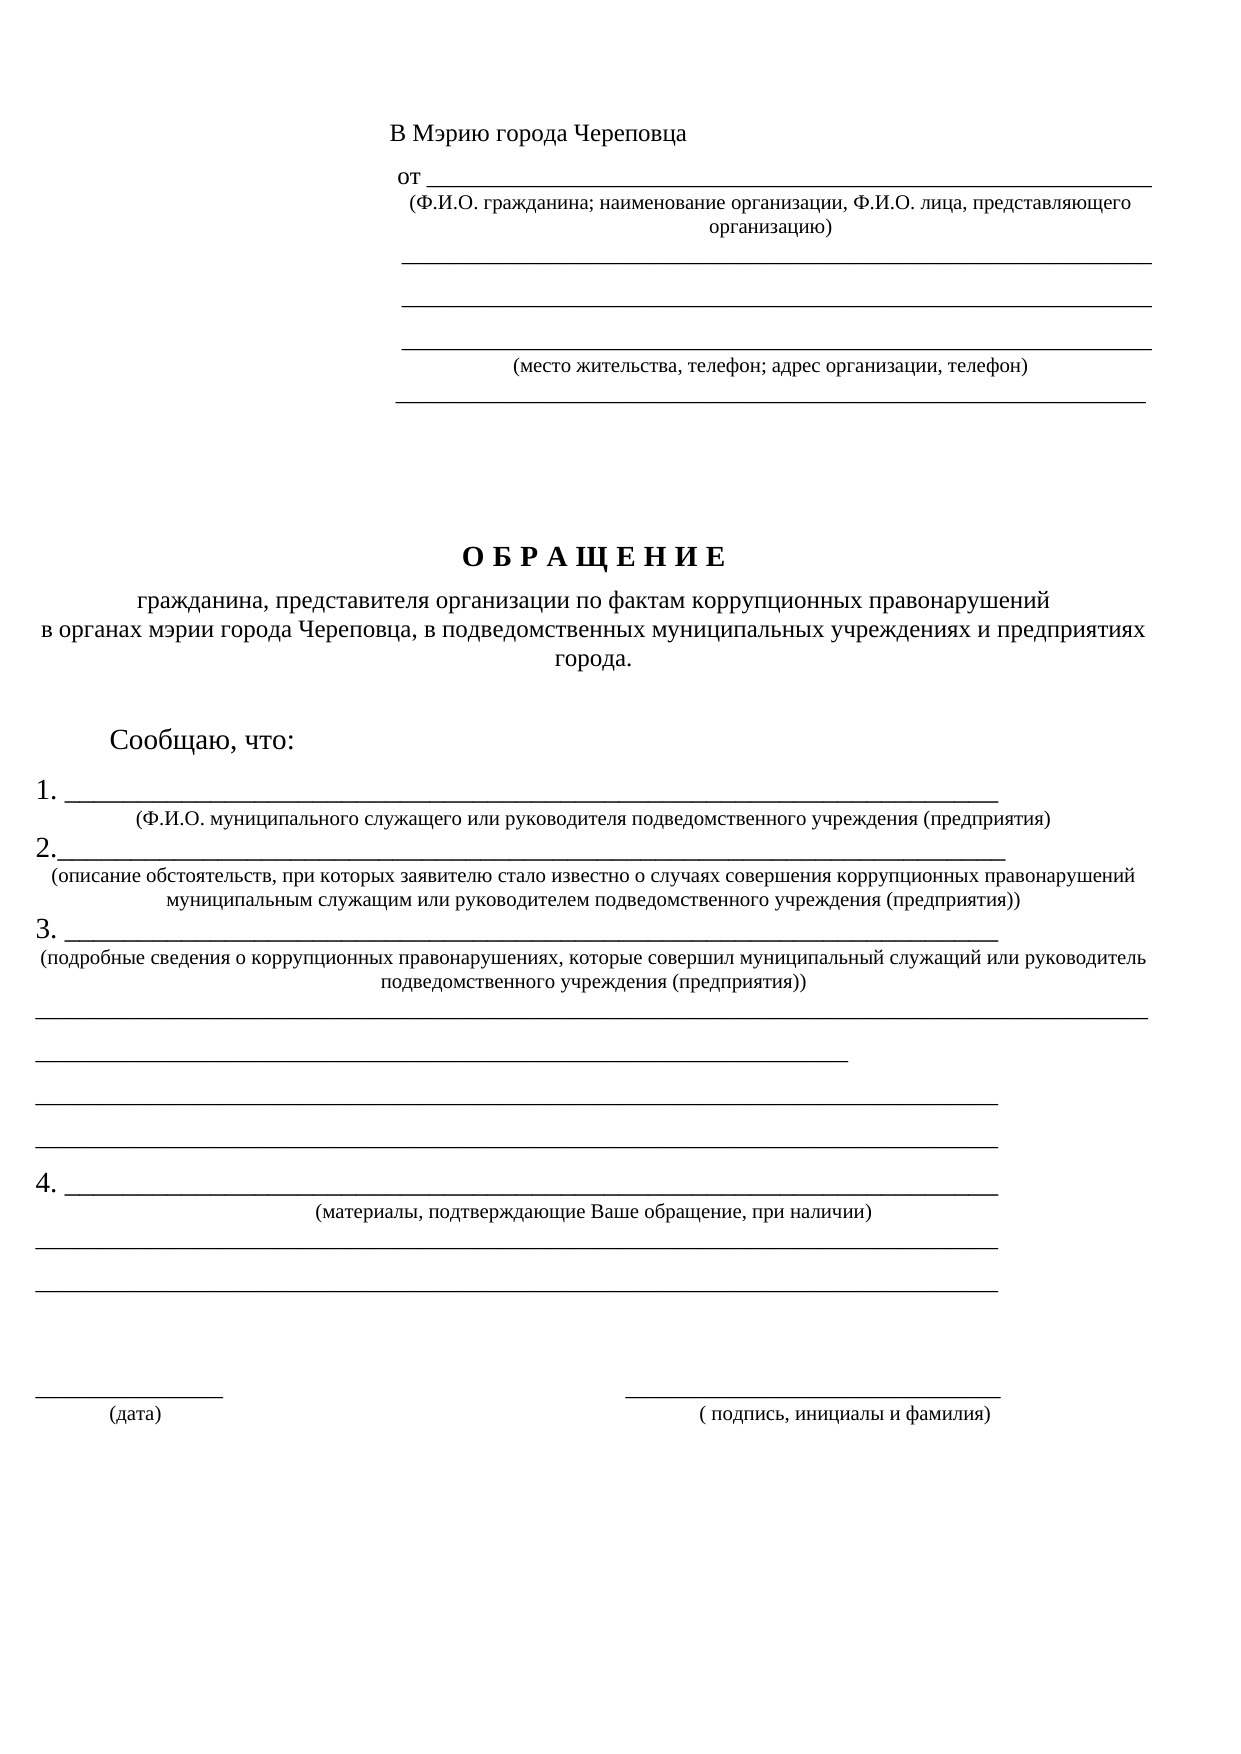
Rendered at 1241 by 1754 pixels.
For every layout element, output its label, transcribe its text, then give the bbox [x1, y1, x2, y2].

text 2._________________________________________________________________ [35, 830, 1152, 863]
text (материалы, подтверждающие Ваше обращение, при наличии) [35, 1199, 1152, 1223]
text __________________________________________________________________________________________________________________________________________________________ [35, 993, 1152, 1065]
text 4. ________________________________________________________________ [35, 1166, 1152, 1199]
text _____________________________________________________________________________ [35, 1122, 1152, 1151]
text в органах мэрии города Череповца, в подведомственных муниципальных учреждениях и предприятиях города. [35, 614, 1152, 672]
text ОБРАЩЕНИЕ [35, 539, 1152, 573]
text _____________________________________________________________________________ [35, 1079, 1152, 1108]
text В Мэрию города Череповца [389, 118, 1152, 147]
text 3. ________________________________________________________________ [35, 911, 1152, 945]
text (описание обстоятельств, при которых заявителю стало известно о случаях совершения коррупционных правонарушений муниципальным служащим или руководителем подведомственного учреждения (предприятия)) [35, 863, 1152, 911]
text (Ф.И.О. гражданина; наименование организации, Ф.И.О. лица, представляющего организацию) [389, 190, 1152, 238]
text гражданина, представителя организации по фактам коррупционных правонарушений [35, 586, 1152, 614]
text Сообщаю, что: [35, 722, 1152, 755]
text (место жительства, телефон; адрес организации, телефон) [389, 353, 1152, 377]
text 1. ________________________________________________________________ [35, 772, 1152, 806]
text ____________________________________________________________ [389, 377, 1152, 406]
text _____________________________________________________________________________ [35, 1223, 1152, 1252]
text ________________________________________________________________________________________________________________________ [389, 238, 1152, 310]
text (дата) ( подпись, инициалы и фамилия) [35, 1401, 1152, 1425]
text ____________________________________________________________ [389, 324, 1152, 353]
text (Ф.И.О. муниципального служащего или руководителя подведомственного учреждения (предприятия) [35, 806, 1152, 830]
text _______________ ______________________________ [35, 1372, 1152, 1401]
text от __________________________________________________________ [389, 161, 1152, 190]
text _____________________________________________________________________________ [35, 1266, 1152, 1295]
text (подробные сведения о коррупционных правонарушениях, которые совершил муниципальный служащий или руководитель подведомственного учреждения (предприятия)) [35, 945, 1152, 993]
